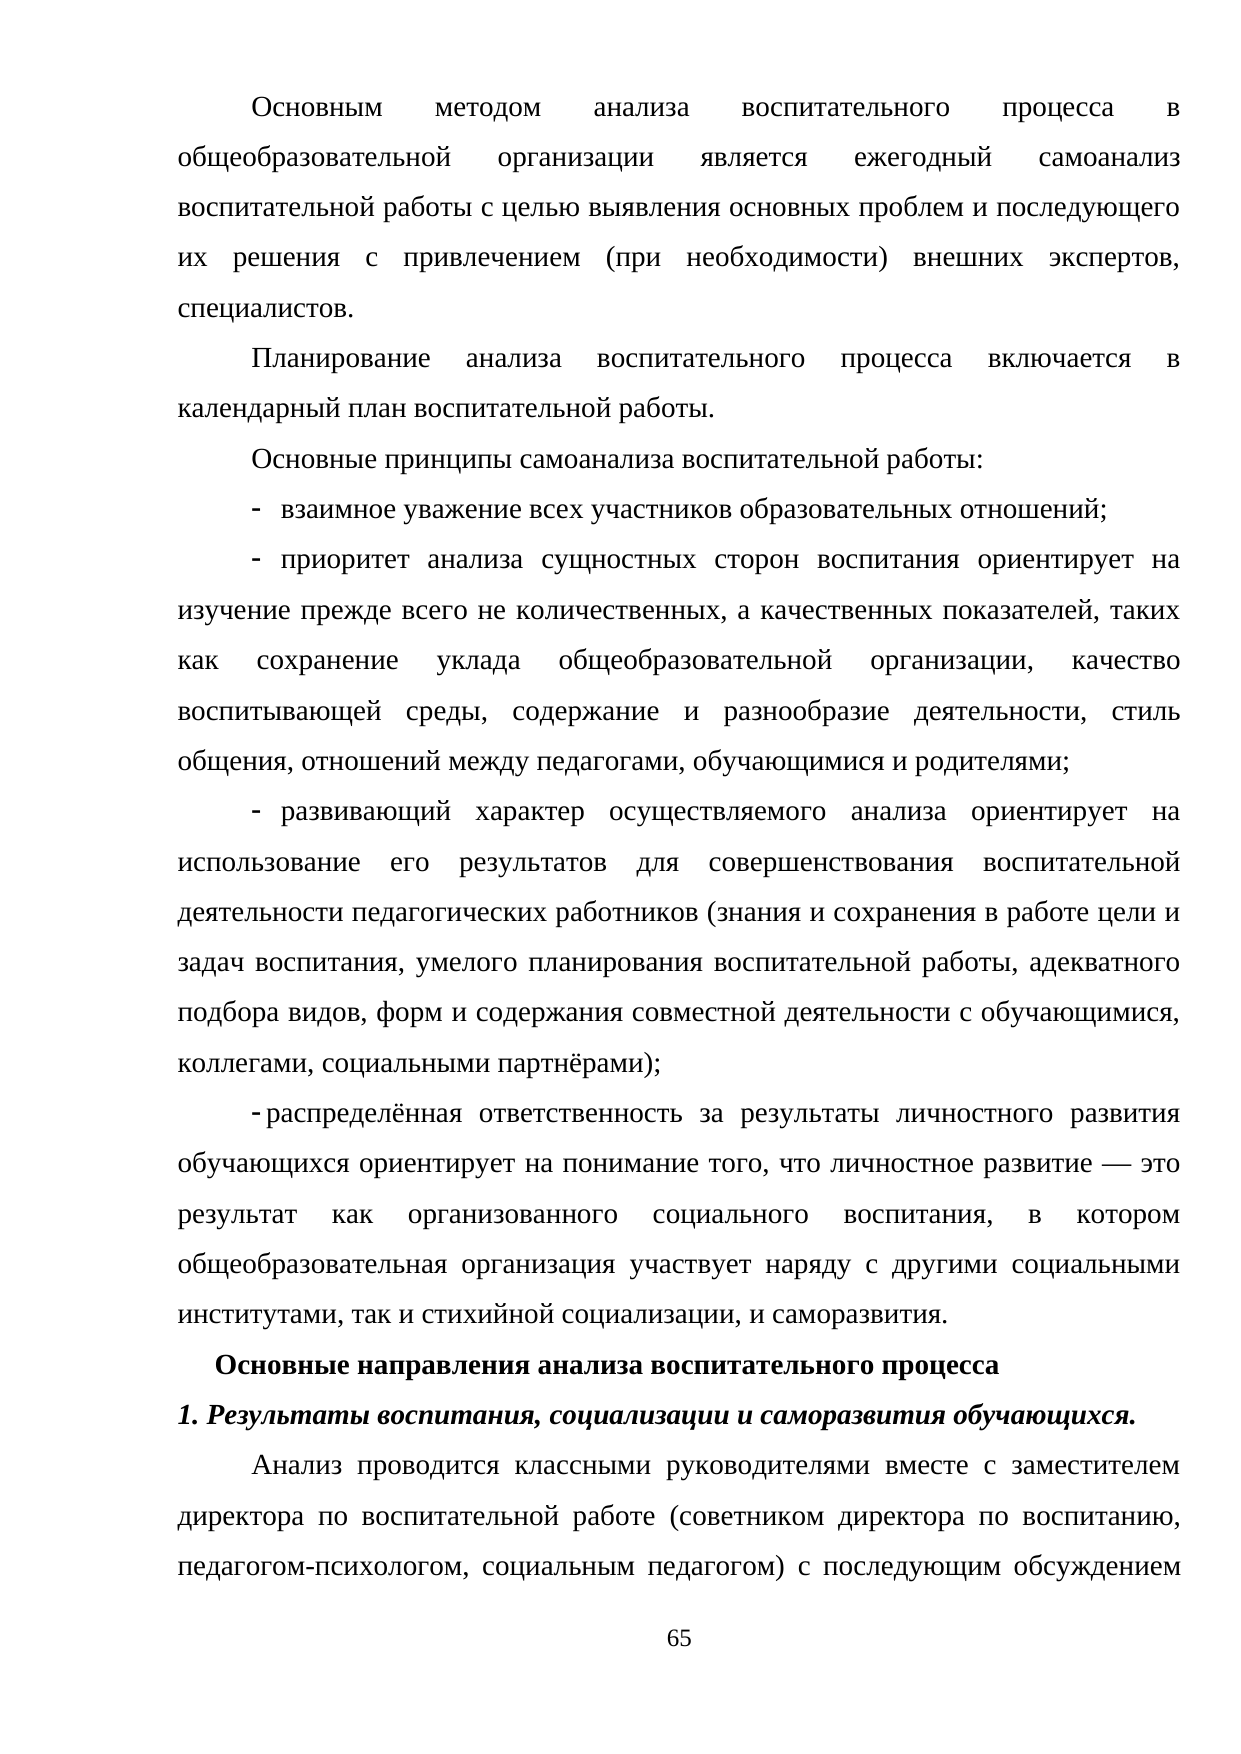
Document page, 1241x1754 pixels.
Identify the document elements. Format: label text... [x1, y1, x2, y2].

list развивающий характер осуществляемого анализа ориентирует на использование его результатов для совершенствования воспитательной деятельности педагогических работников (знания и сохранения в работе цели и задач воспитания, умелого планирования воспитательной работы, адекватного подбора видов, форм и содержания совместной деятельности с обучающимися, коллегами, социальными партнёрами); [177, 793, 1181, 1078]
text Планирование анализа воспитательного процесса включается в календарный план воспитательной работы. [177, 340, 1181, 424]
text 1. Результаты воспитания, социализации и саморазвития обучающихся. [177, 1397, 1181, 1431]
text Основные направления анализа воспитательного процесса [214, 1347, 1181, 1380]
text Основные принципы самоанализа воспитательной работы: [177, 441, 1181, 474]
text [177, 1447, 1181, 1582]
text Основным методом анализа воспитательного процесса в общеобразовательной организации является ежегодный самоанализ воспитательной работы с целью выявления основных проблем и последующего их решения с привлечением (при необходимости) внешних экспертов, специалистов. [177, 89, 1181, 323]
list распределённая ответственность за результаты личностного развития обучающихся ориентирует на понимание того, что личностное развитие — это результат как организованного социального воспитания, в котором общеобразовательная организация участвует наряду с другими социальными институтами, так и стихийной социализации, и саморазвития. [177, 1095, 1181, 1330]
list приоритет анализа сущностных сторон воспитания ориентирует на изучение прежде всего не количественных, а качественных показателей, таких как сохранение уклада общеобразовательной организации, качество воспитывающей среды, содержание и разнообразие деятельности, стиль общения, отношений между педагогами, обучающимися и родителями; [177, 542, 1181, 776]
list взаимное уважение всех участников образовательных отношений; [177, 491, 1181, 525]
